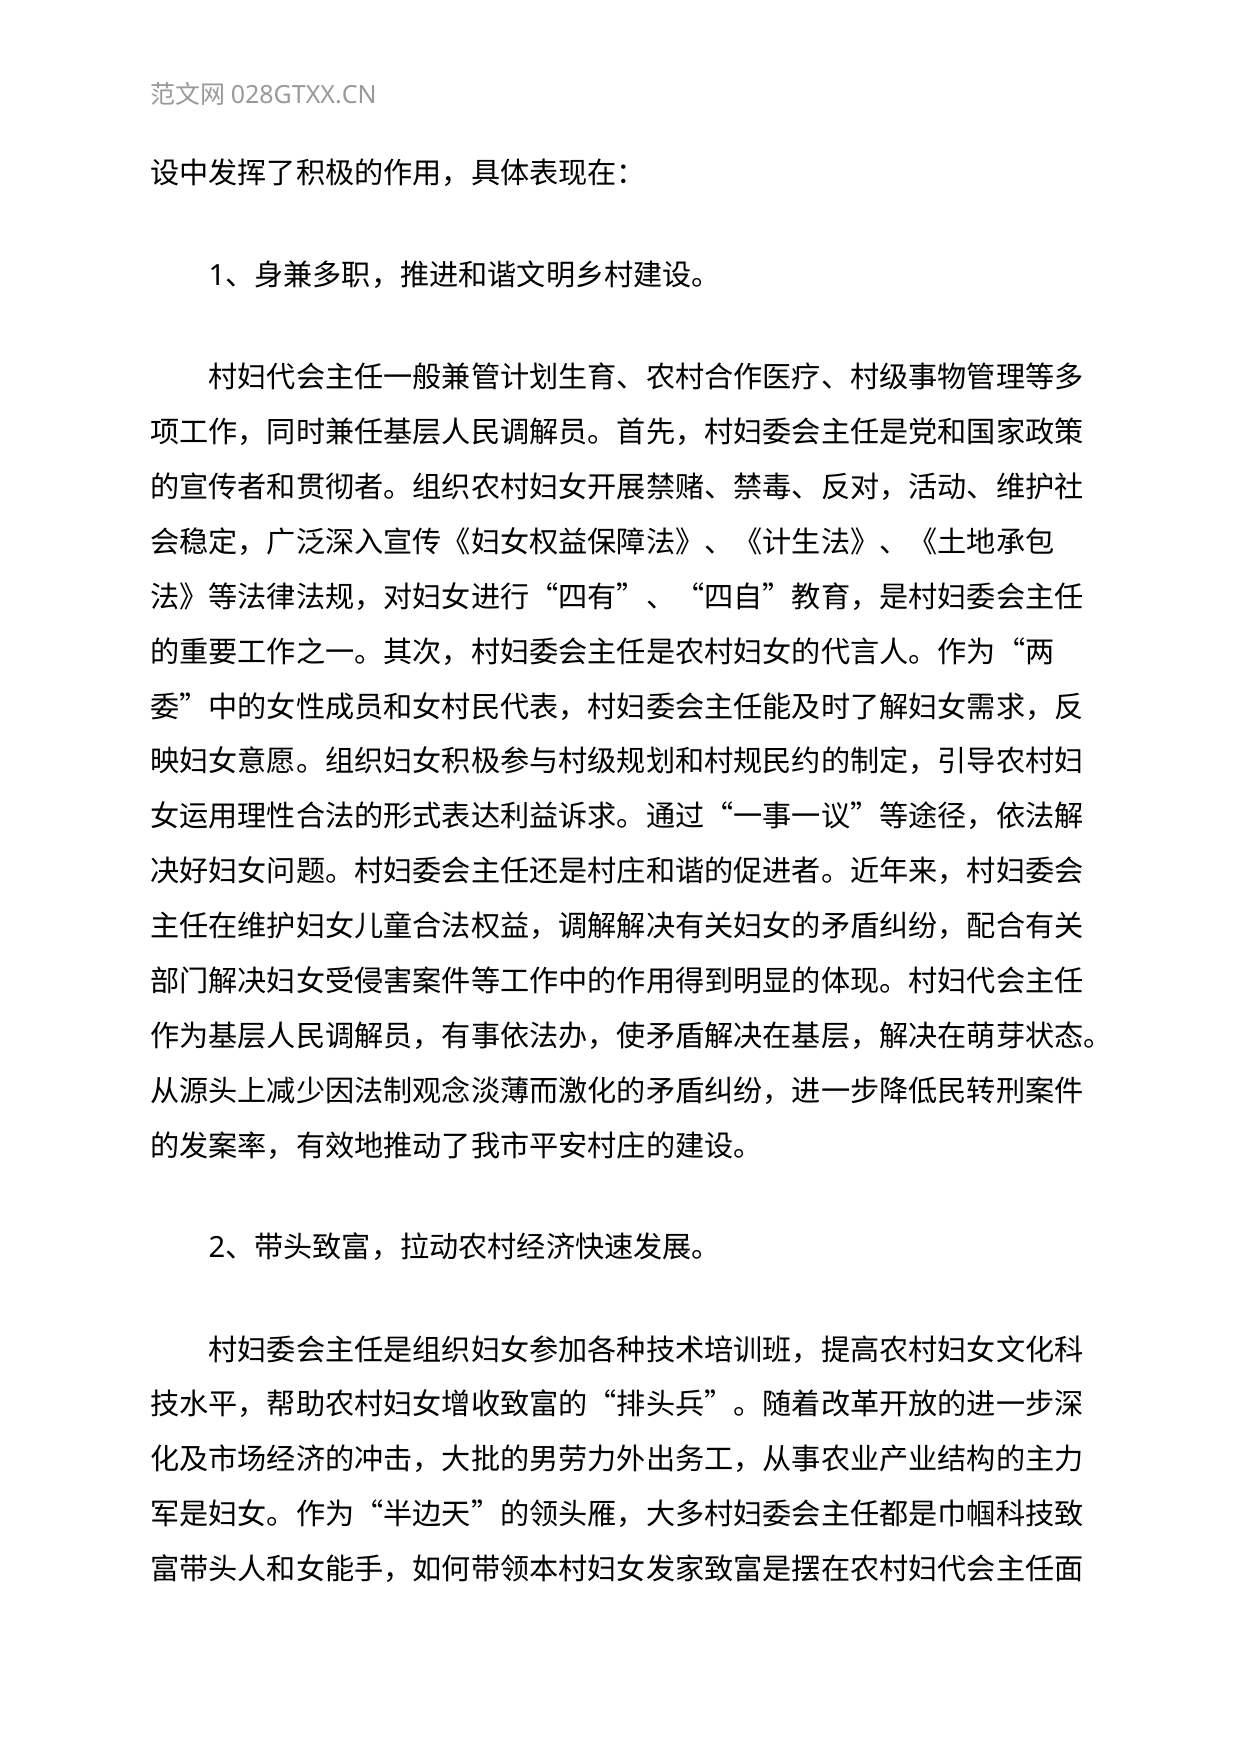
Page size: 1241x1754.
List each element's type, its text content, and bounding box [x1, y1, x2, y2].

text 2、带头致富，拉动农村经济快速发展。 [150, 1224, 1090, 1266]
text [150, 150, 1090, 192]
text 村妇代会主任一般兼管计划生育、农村合作医疗、村级事物管理等多项工作，同时兼任基层人民调解员。首先，村妇委会主任是党和国家政策的宣传者和贯彻者。组织农村妇女开展禁赌、禁毒、反对，活动、维护社会稳定，广泛深入宣传《妇女权益保障法》、《计生法》、《土地承包法》等法律法规，对妇女进行“四有”、“四自”教育，是村妇委会主任的重要工作之一。其次，村妇委会主任是农村妇女的代言人。作为“两委”中的女性成员和女村民代表，村妇委会主任能及时了解妇女需求，反映妇女意愿。组织妇女积极参与村级规划和村规民约的制定，引导农村妇女运用理性合法的形式表达利益诉求。通过“一事一议”等途径，依法解决好妇女问题。村妇委会主任还是村庄和谐的促进者。近年来，村妇委会主任在维护妇女儿童合法权益，调解解决有关妇女的矛盾纠纷，配合有关部门解决妇女受侵害案件等工作中的作用得到明显的体现。村妇代会主任作为基层人民调解员，有事依法办，使矛盾解决在基层，解决在萌芽状态。从源头上减少因法制观念淡薄而激化的矛盾纠纷，进一步降低民转刑案件的发案率，有效地推动了我市平安村庄的建设。 [150, 354, 1090, 1164]
text 1、身兼多职，推进和谐文明乡村建设。 [150, 252, 1090, 294]
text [150, 1326, 1090, 1588]
